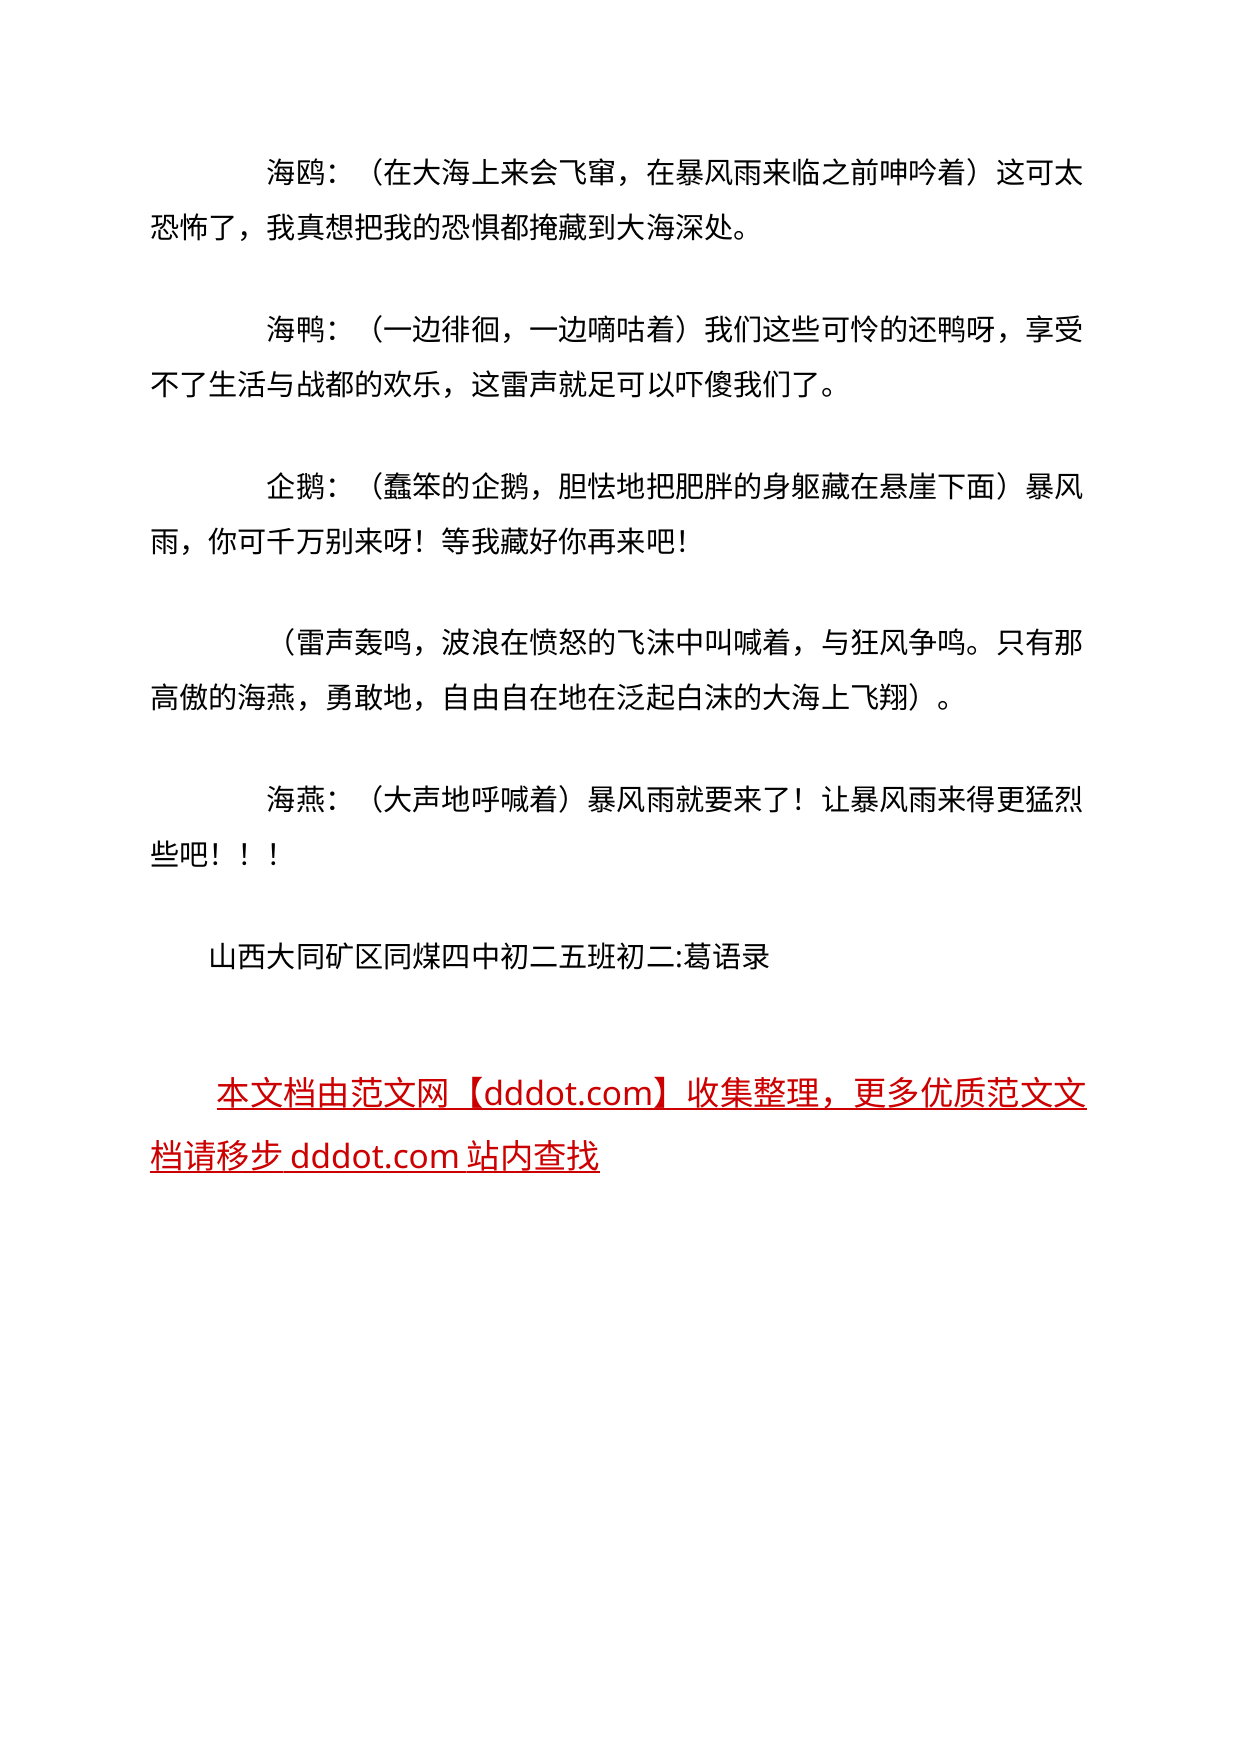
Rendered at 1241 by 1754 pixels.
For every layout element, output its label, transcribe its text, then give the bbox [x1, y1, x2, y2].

text 海鸭：（一边徘徊，一边嘀咕着）我们这些可怜的还鸭呀，享受不了生活与战都的欢乐，这雷声就足可以吓傻我们了。 [150, 307, 1090, 404]
text （雷声轰鸣，波浪在愤怒的飞沫中叫喊着，与狂风争鸣。只有那高傲的海燕，勇敢地，自由自在地在泛起白沫的大海上飞翔）。 [150, 620, 1090, 717]
text 企鹅：（蠢笨的企鹅，胆怯地把肥胖的身躯藏在悬崖下面）暴风雨，你可千万别来呀！等我藏好你再来吧！ [150, 463, 1090, 561]
text 山西大同矿区同煤四中初二五班初二:葛语录 [150, 933, 1090, 976]
text 本文档由范文网【dddot.com】收集整理，更多优质范文文档请移步dddot.com站内查找 [150, 1067, 1090, 1178]
text 海鸥：（在大海上来会飞窜，在暴风雨来临之前呻吟着）这可太恐怖了，我真想把我的恐惧都掩藏到大海深处。 [150, 150, 1090, 247]
text 海燕：（大声地呼喊着）暴风雨就要来了！让暴风雨来得更猛烈些吧！！！ [150, 777, 1090, 874]
